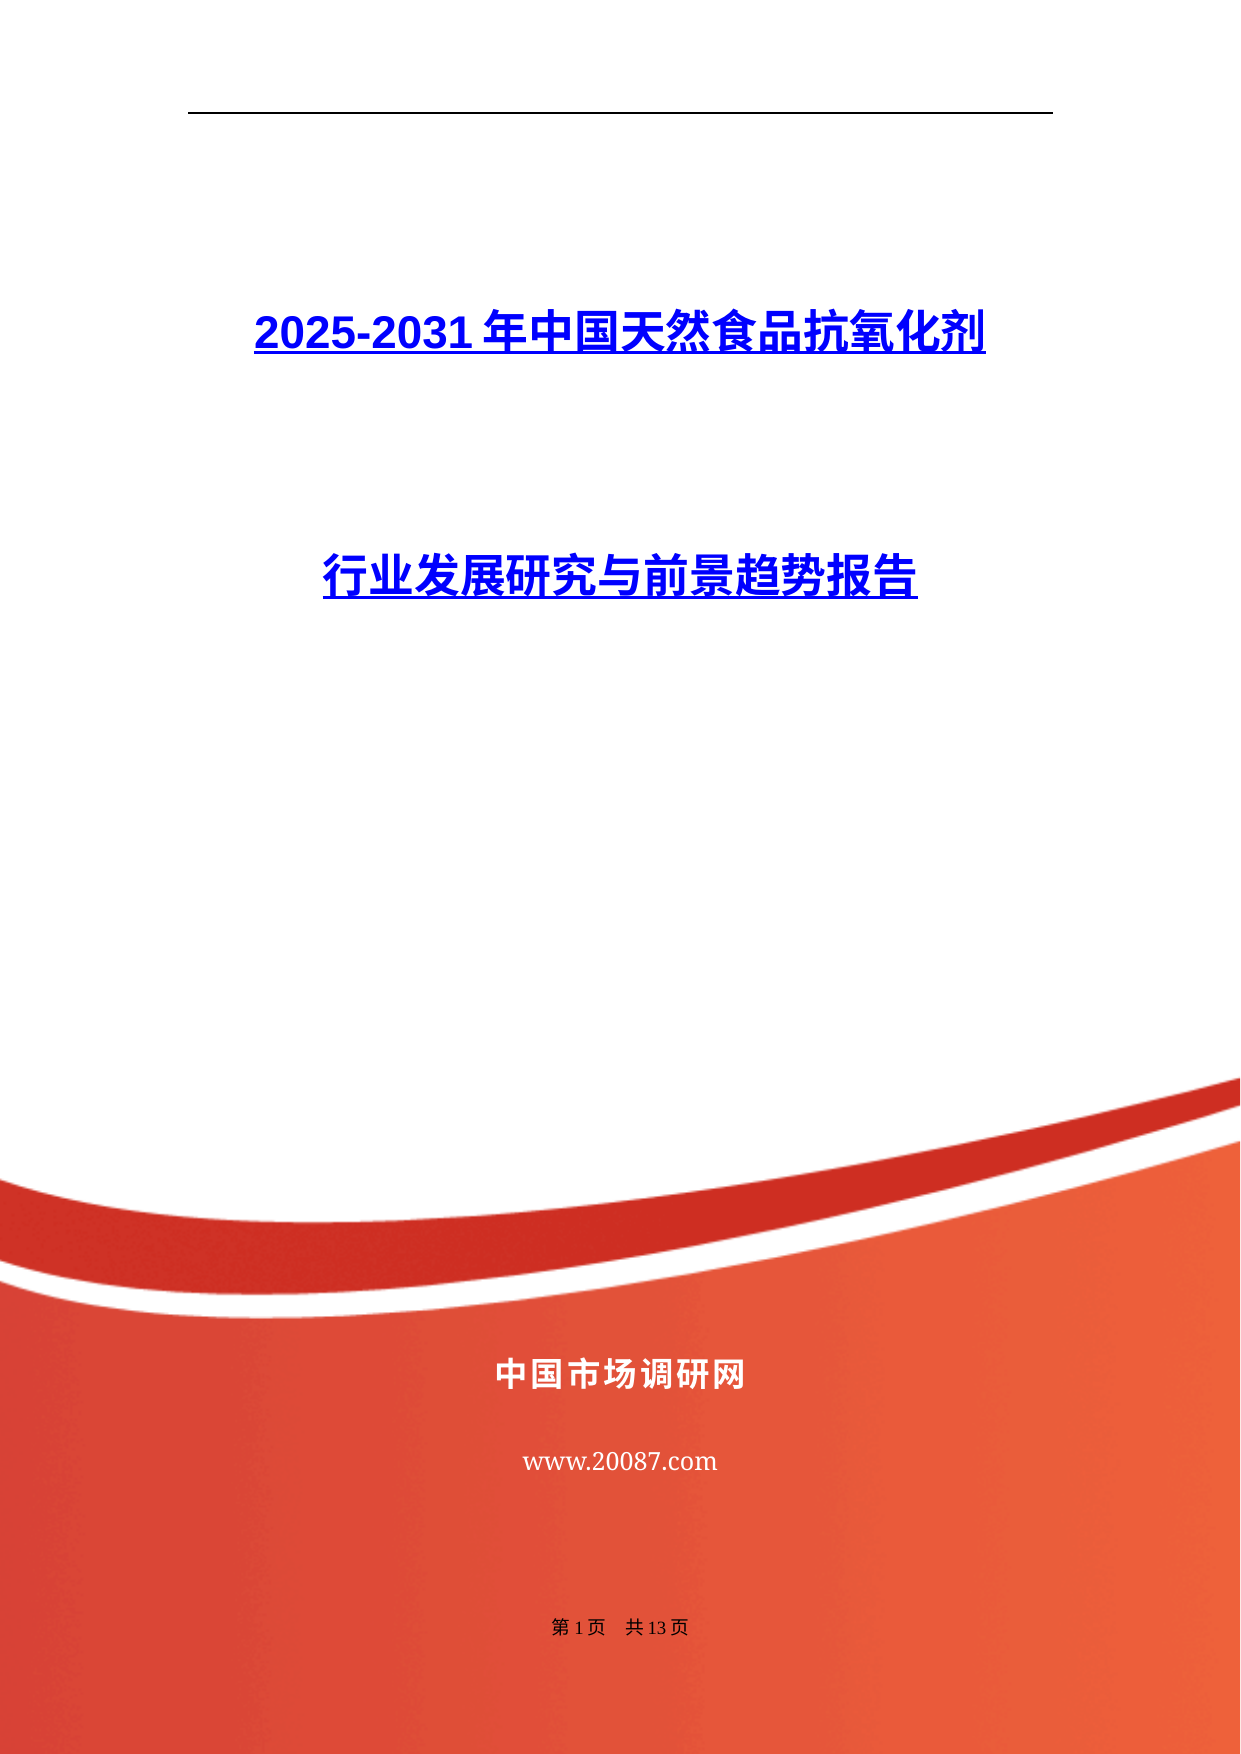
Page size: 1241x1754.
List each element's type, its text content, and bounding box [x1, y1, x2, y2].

subtitle 中国市场调研网 [187, 1339, 1053, 1404]
text www.20087.com [187, 1428, 1053, 1493]
picture [0, 1006, 1241, 1754]
table_header 2025-2031年中国天然食品抗氧化剂行业发展研究与前景趋势报告 [188, 207, 1053, 773]
